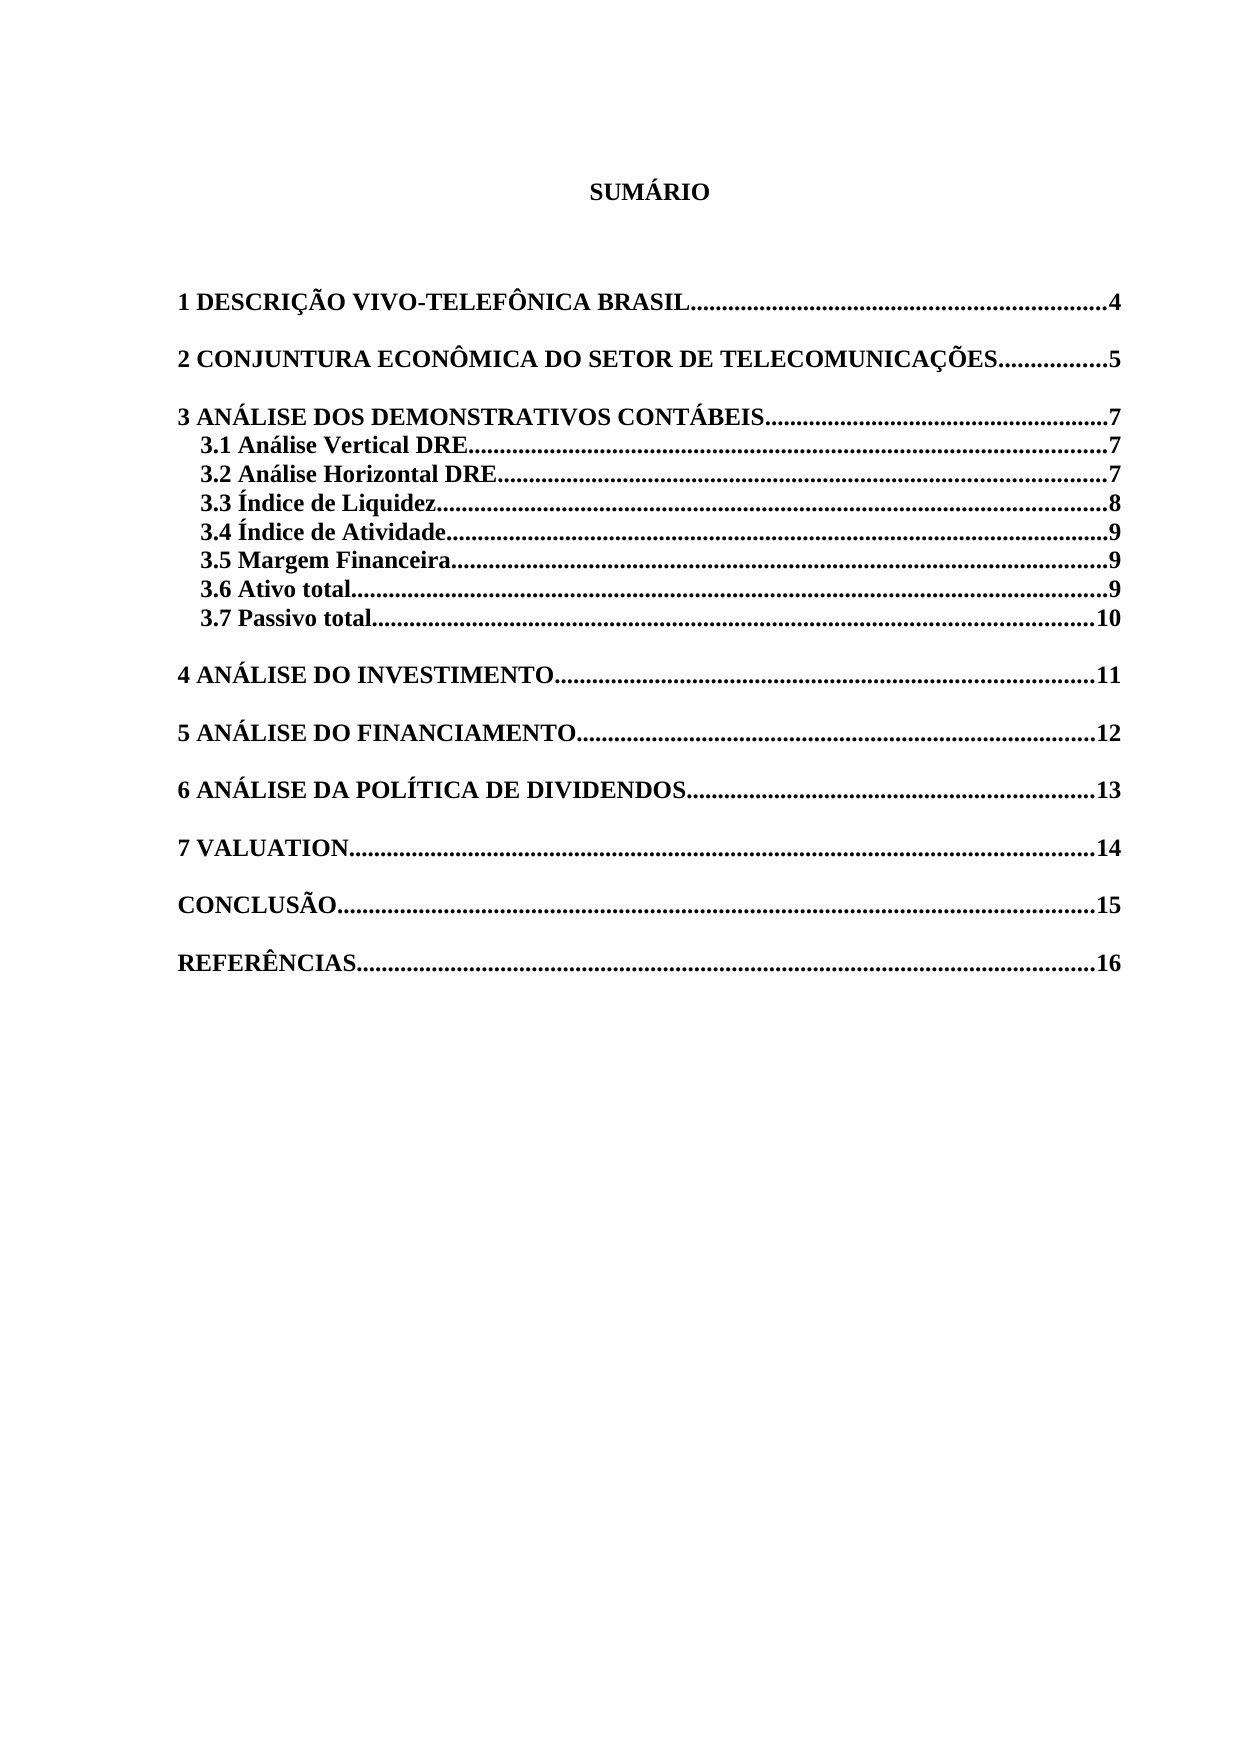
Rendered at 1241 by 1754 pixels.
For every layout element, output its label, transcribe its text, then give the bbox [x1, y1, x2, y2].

text SUMÁRIO [177, 177, 1122, 206]
